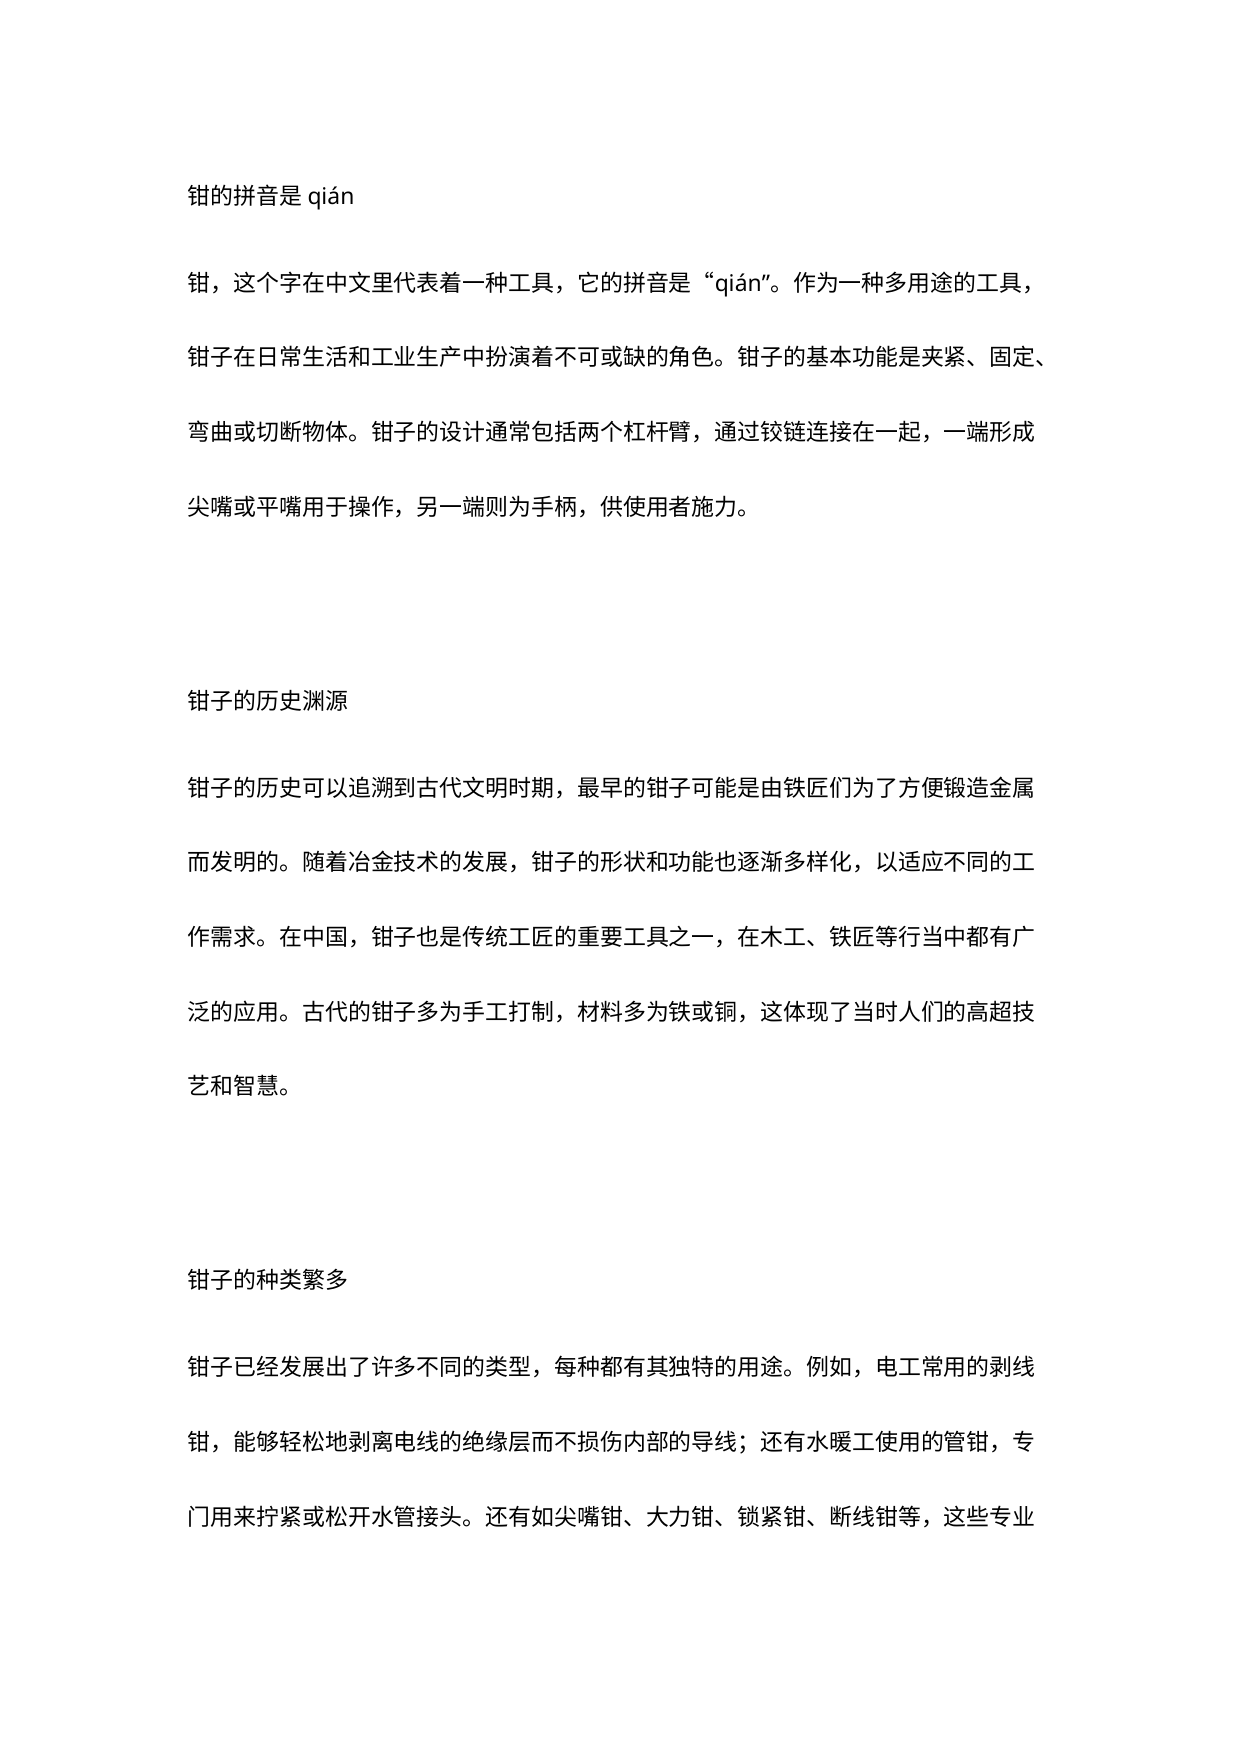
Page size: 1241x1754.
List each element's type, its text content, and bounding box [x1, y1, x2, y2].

text 钳，这个字在中文里代表着一种工具，它的拼音是“qián”。作为一种多用途的工具，钳子在日常生活和工业生产中扮演着不可或缺的角色。钳子的基本功能是夹紧、固定、弯曲或切断物体。钳子的设计通常包括两个杠杆臂，通过铰链连接在一起，一端形成尖嘴或平嘴用于操作，另一端则为手柄，供使用者施力。 [187, 249, 1053, 538]
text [187, 1333, 1053, 1547]
text 钳子的历史渊源 [187, 667, 1053, 732]
text 钳的拼音是 qián [187, 162, 1053, 227]
text 钳子的历史可以追溯到古代文明时期，最早的钳子可能是由铁匠们为了方便锻造金属而发明的。随着冶金技术的发展，钳子的形状和功能也逐渐多样化，以适应不同的工作需求。在中国，钳子也是传统工匠的重要工具之一，在木工、铁匠等行当中都有广泛的应用。古代的钳子多为手工打制，材料多为铁或铜，这体现了当时人们的高超技艺和智慧。 [187, 753, 1053, 1117]
text 钳子的种类繁多 [187, 1247, 1053, 1312]
